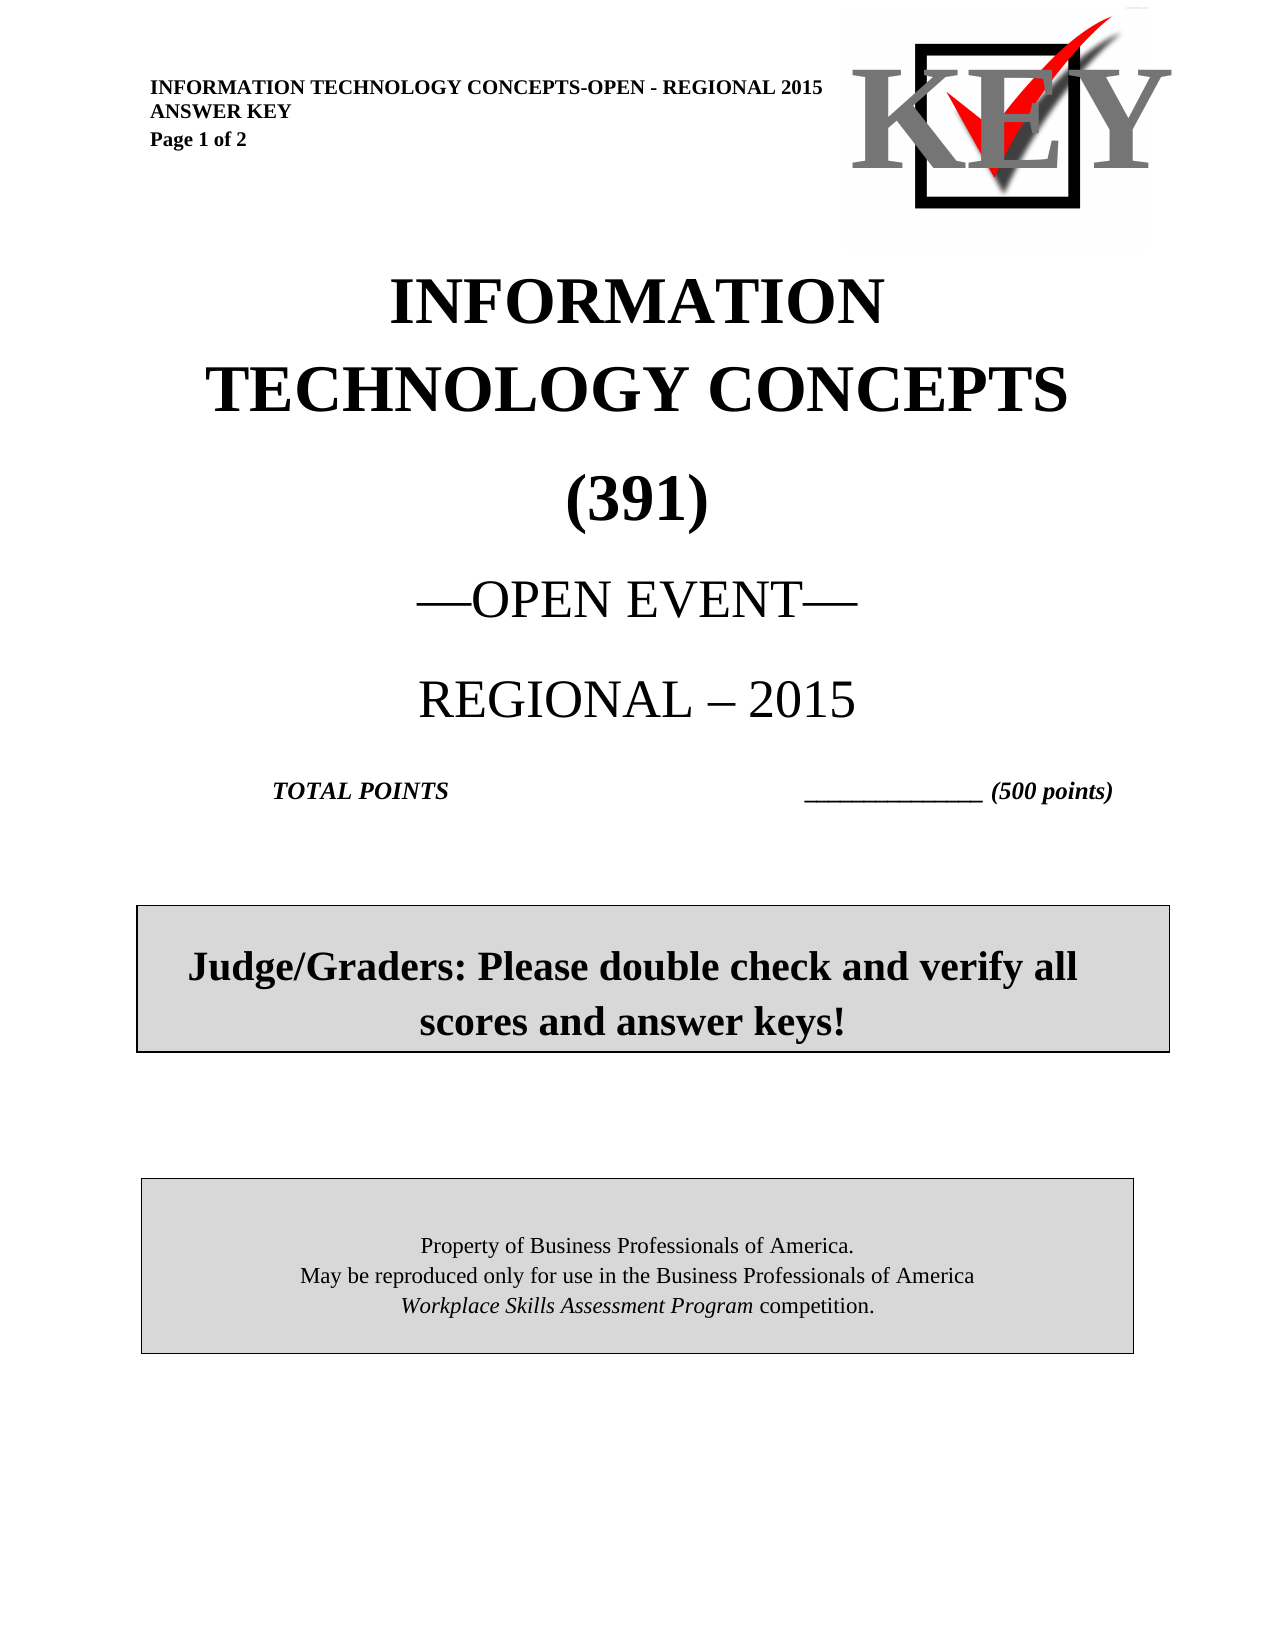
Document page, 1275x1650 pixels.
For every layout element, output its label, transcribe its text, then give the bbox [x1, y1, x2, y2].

text Information Technology Concepts [150, 182, 1125, 426]
text REGIONAL – 2015 [150, 667, 1125, 729]
text (391) [150, 458, 1125, 534]
text Judge/Graders: Please double check and verify all scores and answer keys! [150, 941, 1116, 1044]
picture [843, 6, 1150, 251]
text TOTAL POINTS (500 points) [272, 776, 1123, 804]
text Property of Business Professionals of America. [142, 1229, 1133, 1258]
text May be reproduced only for use in the Business Professionals of America [142, 1259, 1133, 1288]
text —OPEN EVENT— [150, 567, 1125, 629]
text Workplace Skills Assessment Program competition. [142, 1289, 1133, 1353]
